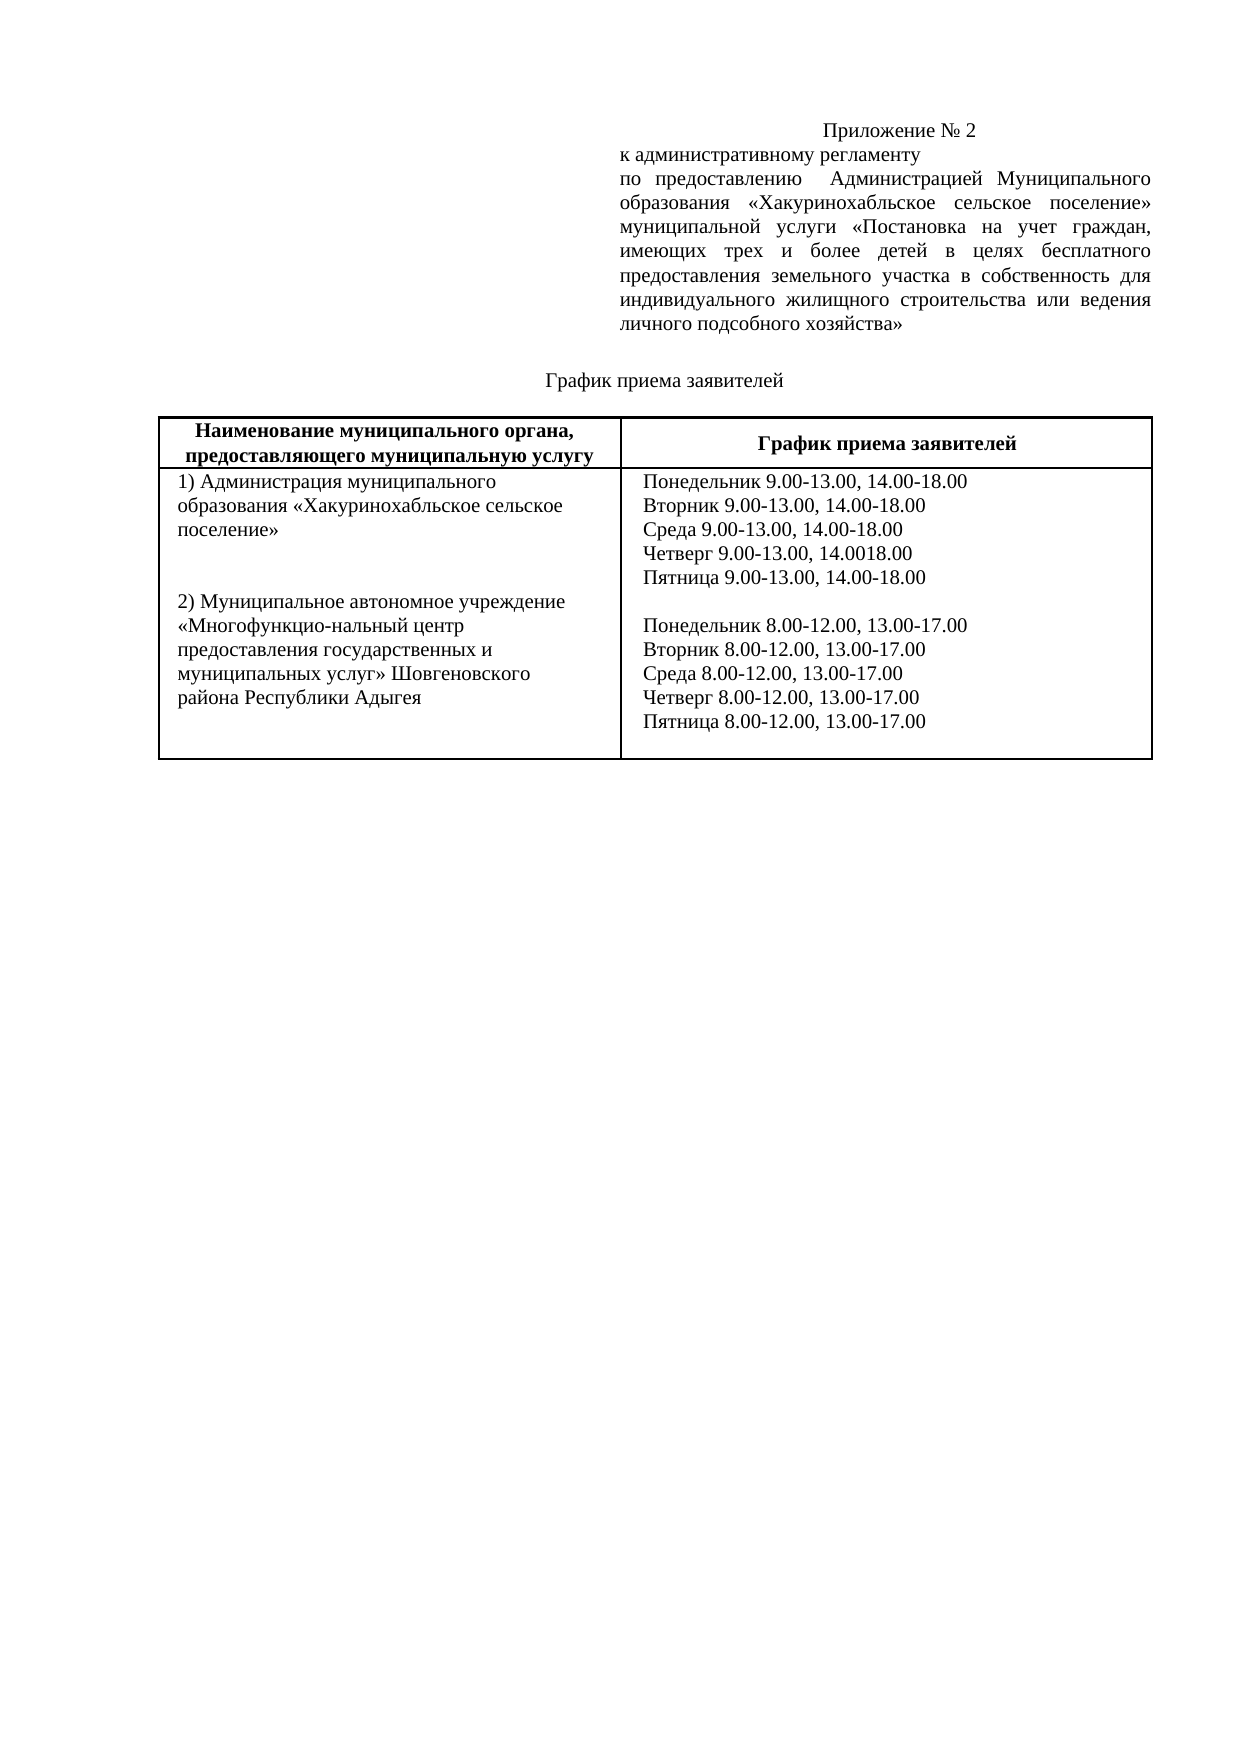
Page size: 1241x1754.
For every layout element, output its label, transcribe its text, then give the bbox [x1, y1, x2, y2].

table_cell 1) Администрация муниципального образования «Хакуринохабльское сельское поселение» 2) Муниципальное автономное учреждение «Многофункцио-нальный центр предоставления государственных и муниципальных услуг» Шовгеновского района Республики Адыгея [160, 469, 620, 758]
table_cell Понедельник 9.00-13.00, 14.00-18.00 Вторник 9.00-13.00, 14.00-18.00 Среда 9.00-13.00, 14.00-18.00 Четверг 9.00-13.00, 14.0018.00 Пятница 9.00-13.00, 14.00-18.00 Понедельник 8.00-12.00, 13.00-17.00 Вторник 8.00-12.00, 13.00-17.00 Среда 8.00-12.00, 13.00-17.00 Четверг 8.00-12.00, 13.00-17.00 Пятница 8.00-12.00, 13.00-17.00 [622, 469, 1151, 758]
text Приложение № 2 [619, 118, 1152, 142]
text График приема заявителей [177, 368, 1152, 392]
table_header Наименование муниципального органа, предоставляющего муниципальную услугу [160, 419, 620, 467]
text к административному регламенту [619, 142, 1152, 166]
text по предоставлению Администрацией Муниципального образования «Хакуринохабльское сельское поселение» муниципальной услуги «Постановка на учет граждан, имеющих трех и более детей в целях бесплатного предоставления земельного участка в собственность для индивидуального жилищного строительства или ведения личного подсобного хозяйства» [619, 166, 1152, 335]
table_header График приема заявителей [622, 419, 1151, 467]
